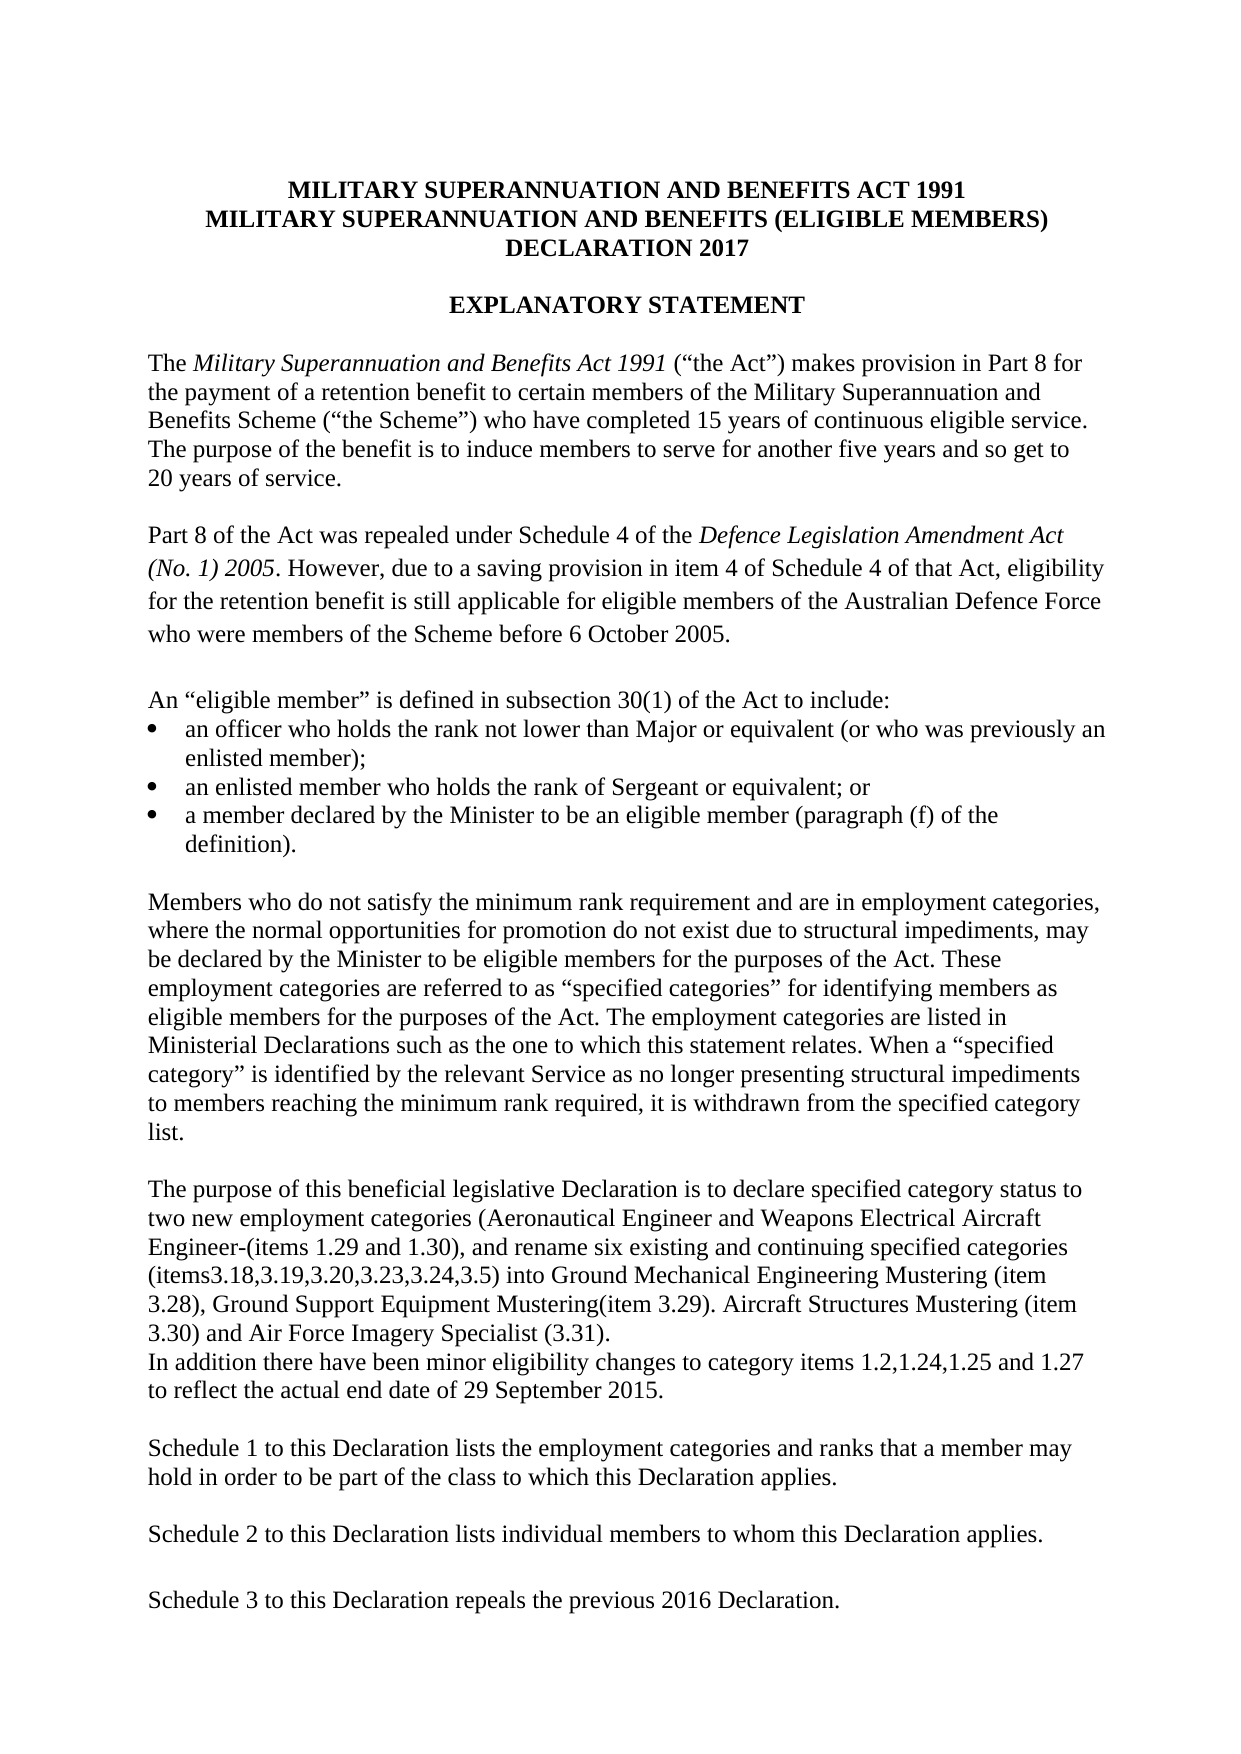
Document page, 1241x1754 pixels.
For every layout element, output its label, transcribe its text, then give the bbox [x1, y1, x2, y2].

text Members who do not satisfy the minimum rank requirement and are in employment categories, where the normal opportunities for promotion do not exist due to structural impediments, may be declared by the Minister to be eligible members for the purposes of the Act. These employment categories are referred to as “specified categories” for identifying members as eligible members for the purposes of the Act. The employment categories are listed in Ministerial Declarations such as the one to which this statement relates. When a “specified category” is identified by the relevant Service as no longer presenting structural impediments to members reaching the minimum rank required, it is withdrawn from the specified category list. [148, 887, 1106, 1145]
text Schedule 3 to this Declaration repeals the previous 2016 Declaration. [148, 1585, 1106, 1614]
list an enlisted member who holds the rank of Sergeant or equivalent; or [148, 772, 1106, 800]
text Part 8 of the Act was repealed under Schedule 4 of the Defence Legislation Amendment Act (No. 1) 2005. However, due to a saving provision in item 4 of Schedule 4 of that Act, eligibility for the retention benefit is still applicable for eligible members of the Australian Defence Force who were members of the Scheme before 6 October 2005. [148, 520, 1106, 648]
text MILITARY SUPERANNUATION AND BENEFITS ACT 1991 [148, 175, 1106, 204]
text The Military Superannuation and Benefits Act 1991 (“the Act”) makes provision in Part 8 for the payment of a retention benefit to certain members of the Military Superannuation and Benefits Scheme (“the Scheme”) who have completed 15 years of continuous eligible service. The purpose of the benefit is to induce members to serve for another five years and so get to 20 years of service. [148, 348, 1106, 492]
text EXPLANATORY STATEMENT [148, 290, 1106, 319]
text Schedule 2 to this Declaration lists individual members to whom this Declaration applies. [148, 1519, 1106, 1548]
text DECLARATION 2017 [148, 233, 1106, 262]
list a member declared by the Minister to be an eligible member (paragraph (f) of the definition). [148, 800, 1106, 858]
list an officer who holds the rank not lower than Major or equivalent (or who was previously an enlisted member); [148, 714, 1106, 772]
text In addition there have been minor eligibility changes to category items 1.2,1.24,1.25 and 1.27 to reflect the actual end date of 29 September 2015. [148, 1347, 1106, 1404]
text MILITARY SUPERANNUATION AND BENEFITS (ELIGIBLE MEMBERS) [148, 204, 1106, 233]
text Schedule 1 to this Declaration lists the employment categories and ranks that a member may hold in order to be part of the class to which this Declaration applies. [148, 1433, 1106, 1490]
text The purpose of this beneficial legislative Declaration is to declare specified category status to two new employment categories (Aeronautical Engineer and Weapons Electrical Aircraft Engineer-(items 1.29 and 1.30), and rename six existing and continuing specified categories (items3.18,3.19,3.20,3.23,3.24,3.5) into Ground Mechanical Engineering Mustering (item 3.28), Ground Support Equipment Mustering(item 3.29). Aircraft Structures Mustering (item 3.30) and Air Force Imagery Specialist (3.31). [148, 1174, 1106, 1347]
text An “eligible member” is defined in subsection 30(1) of the Act to include: [148, 685, 1106, 714]
